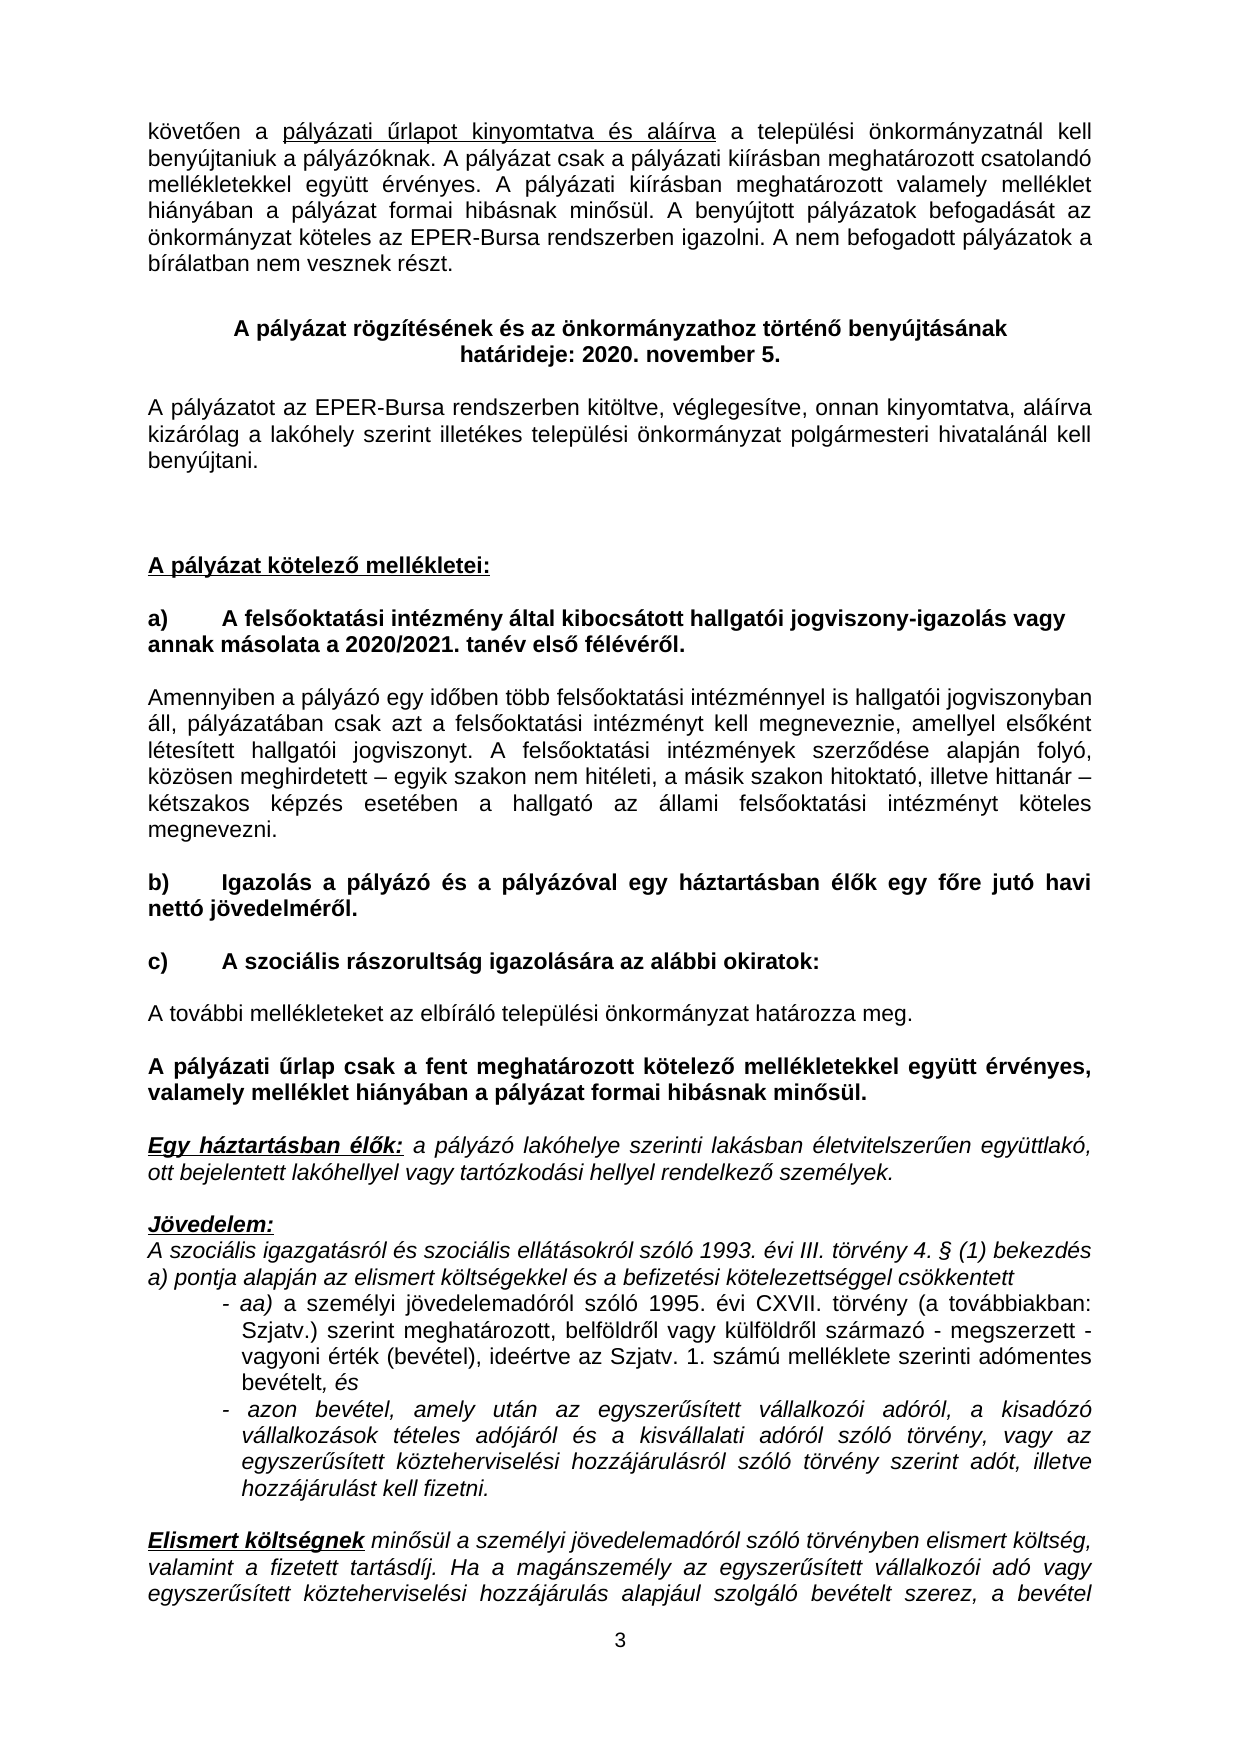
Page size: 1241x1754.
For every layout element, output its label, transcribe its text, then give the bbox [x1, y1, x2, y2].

text A szociális igazgatásról és szociális ellátásokról szóló 1993. évi III. törvény 4. § (1) bekezdés a) pontja alapján az elismert költségekkel és a befizetési kötelezettséggel csökkentett [148, 1237, 1092, 1290]
text b) Igazolás a pályázó és a pályázóval egy háztartásban élők egy főre jutó havi nettó jövedelméről. [148, 868, 1092, 921]
text határideje: 2020. november 5. [148, 341, 1092, 368]
text A pályázat kötelező mellékletei: [148, 552, 1092, 579]
text - aa) a személyi jövedelemadóról szóló 1995. évi CXVII. törvény (a továbbiakban: Szjatv.) szerint meghatározott, belföldről vagy külföldről származó - megszerzett - vagyoni érték (bevétel), ideértve az Szjatv. 1. számú melléklete szerinti adómentes bevételt, és [222, 1290, 1092, 1396]
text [148, 118, 1092, 276]
text Jövedelem: [148, 1211, 1092, 1237]
text A pályázat rögzítésének és az önkormányzathoz történő benyújtásának [148, 315, 1092, 341]
text c) A szociális rászorultság igazolására az alábbi okiratok: [148, 948, 1092, 974]
text A pályázati űrlap csak a fent meghatározott kötelező mellékletekkel együtt érvényes, valamely melléklet hiányában a pályázat formai hibásnak minősül. [148, 1053, 1092, 1106]
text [148, 1527, 1092, 1606]
text - azon bevétel, amely után az egyszerűsített vállalkozói adóról, a kisadózó vállalkozások tételes adójáról és a kisvállalati adóról szóló törvény, vagy az egyszerűsített közteherviselési hozzájárulásról szóló törvény szerint adót, illetve hozzájárulást kell fizetni. [222, 1396, 1092, 1501]
text Egy háztartásban élők: a pályázó lakóhelye szerinti lakásban életvitelszerűen együttlakó, ott bejelentett lakóhellyel vagy tartózkodási hellyel rendelkező személyek. [148, 1132, 1092, 1185]
text A további mellékleteket az elbíráló települési önkormányzat határozza meg. [148, 1000, 1092, 1027]
text Amennyiben a pályázó egy időben több felsőoktatási intézménnyel is hallgatói jogviszonyban áll, pályázatában csak azt a felsőoktatási intézményt kell megneveznie, amellyel elsőként létesített hallgatói jogviszonyt. A felsőoktatási intézmények szerződése alapján folyó, közösen meghirdetett – egyik szakon nem hitéleti, a másik szakon hitoktató, illetve hittanár – kétszakos képzés esetében a hallgató az állami felsőoktatási intézményt köteles megnevezni. [148, 684, 1092, 842]
text a) A felsőoktatási intézmény által kibocsátott hallgatói jogviszony-igazolás vagy annak másolata a 2020/2021. tanév első félévéről. [148, 605, 1092, 658]
text A pályázatot az EPER-Bursa rendszerben kitöltve, véglegesítve, onnan kinyomtatva, aláírva kizárólag a lakóhely szerint illetékes települési önkormányzat polgármesteri hivatalánál kell benyújtani. [148, 394, 1092, 473]
